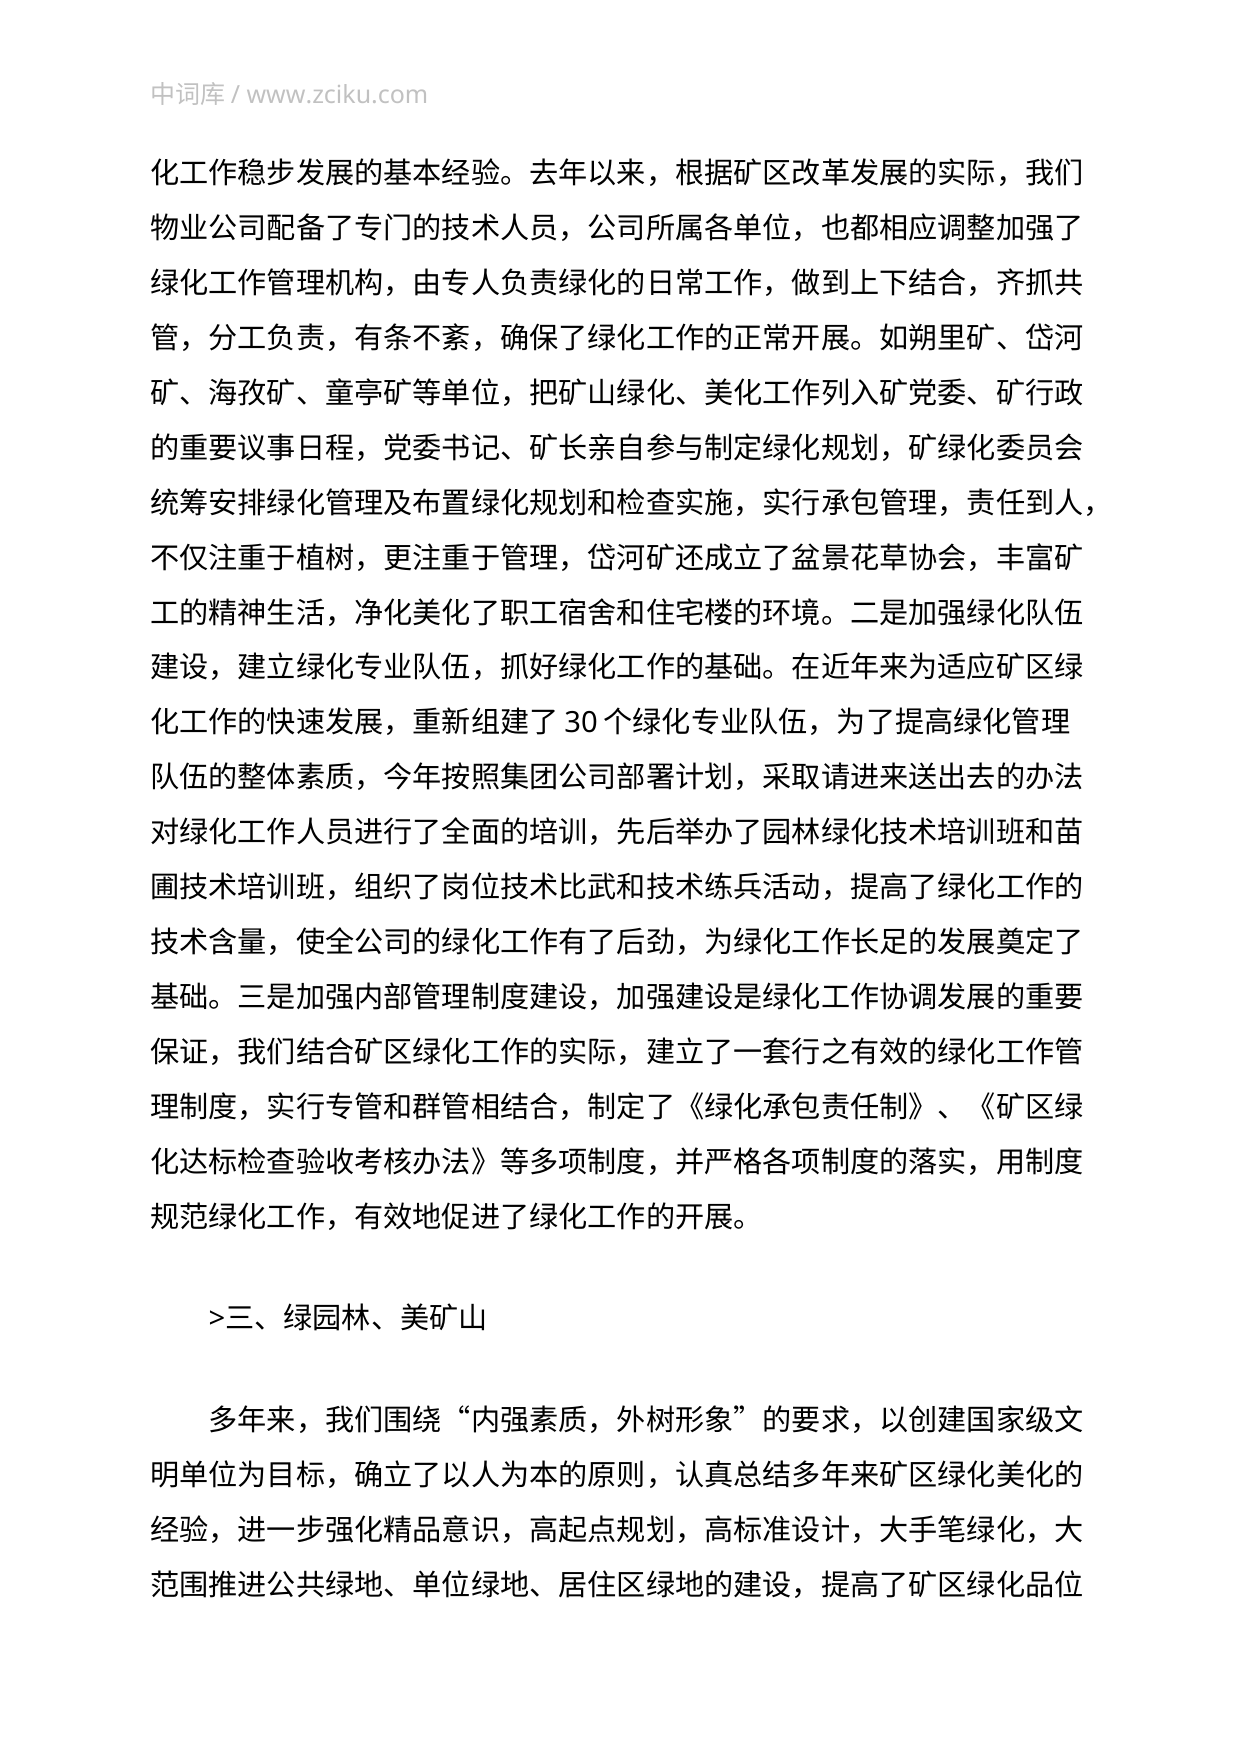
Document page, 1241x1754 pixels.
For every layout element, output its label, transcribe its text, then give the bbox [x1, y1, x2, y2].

text >三、绿园林、美矿山 [150, 1295, 1090, 1337]
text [150, 150, 1090, 1235]
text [150, 1397, 1090, 1604]
